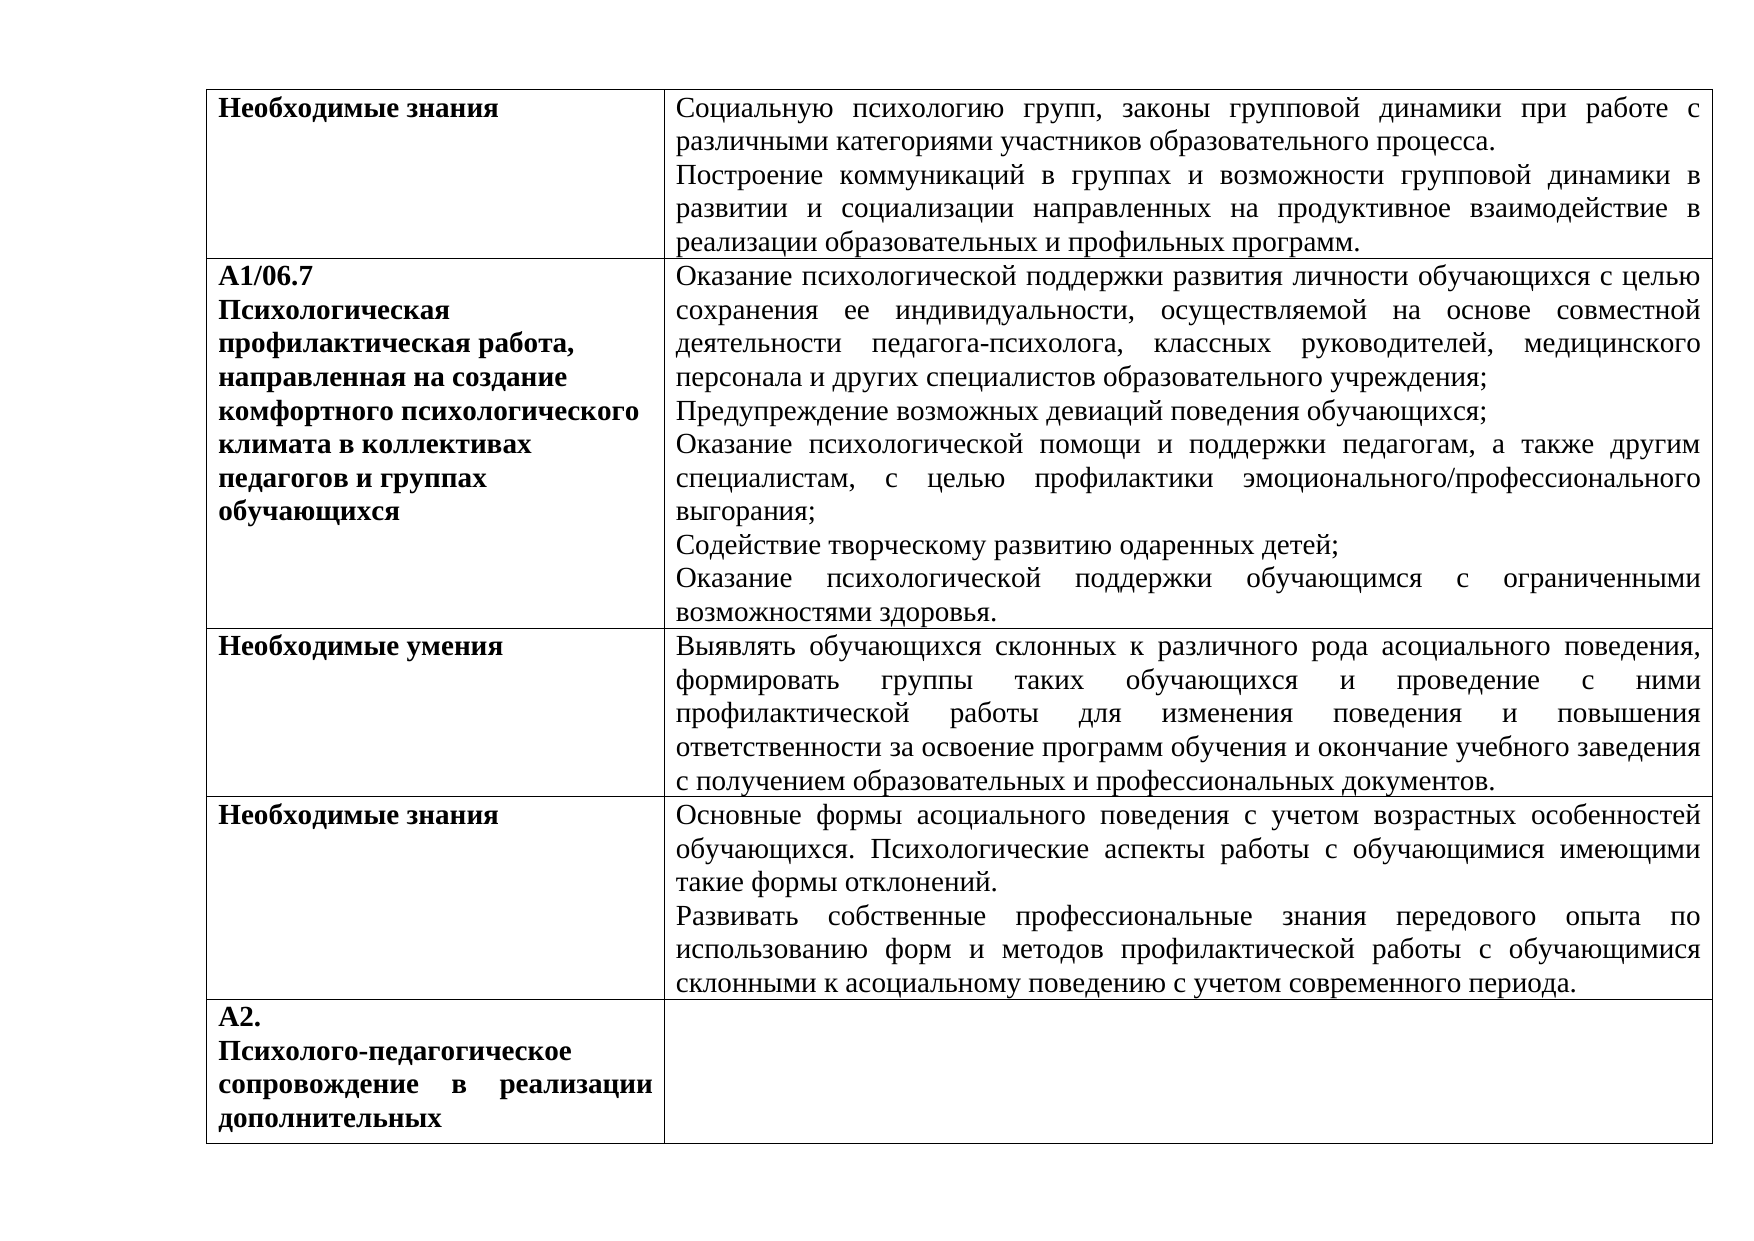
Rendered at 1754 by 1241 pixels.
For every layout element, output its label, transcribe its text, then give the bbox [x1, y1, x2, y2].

table_cell Основные формы асоциального поведения с учетом возрастных особенностей обучающихся. Психологические аспекты работы с обучающимися имеющими такие формы отклонений. Развивать собственные профессиональные знания передового опыта по использованию форм и методов профилактической работы с обучающимися склонными к асоциальному поведению с учетом современного периода. [665, 797, 1712, 998]
table_cell Выявлять обучающихся склонных к различного рода асоциального поведения, формировать группы таких обучающихся и проведение с ними профилактической работы для изменения поведения и повышения ответственности за освоение программ обучения и окончание учебного заведения с получением образовательных и профессиональных документов. [665, 629, 1712, 796]
table_cell А1/06.7 Психологическая профилактическая работа, направленная на создание комфортного психологического климата в коллективах педагогов и группах обучающихся [207, 259, 664, 627]
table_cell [207, 1000, 664, 1142]
table_cell Необходимые знания [207, 90, 664, 257]
table_cell Социальную психологию групп, законы групповой динамики при работе с различными категориями участников образовательного процесса. Построение коммуникаций в группах и возможности групповой динамики в развитии и социализации направленных на продуктивное взаимодействие в реализации образовательных и профильных программ. [665, 90, 1712, 257]
table_cell Необходимые знания [207, 797, 664, 998]
table_cell Необходимые умения [207, 629, 664, 796]
table_cell [665, 1000, 1712, 1142]
table_cell Оказание психологической поддержки развития личности обучающихся с целью сохранения ее индивидуальности, осуществляемой на основе совместной деятельности педагога-психолога, классных руководителей, медицинского персонала и других специалистов образовательного учреждения; Предупреждение возможных девиаций поведения обучающихся; Оказание психологической помощи и поддержки педагогам, а также другим специалистам, с целью профилактики эмоционального/профессионального выгорания; Содействие творческому развитию одаренных детей; Оказание психологической поддержки обучающимся с ограниченными возможностями здоровья. [665, 259, 1712, 627]
